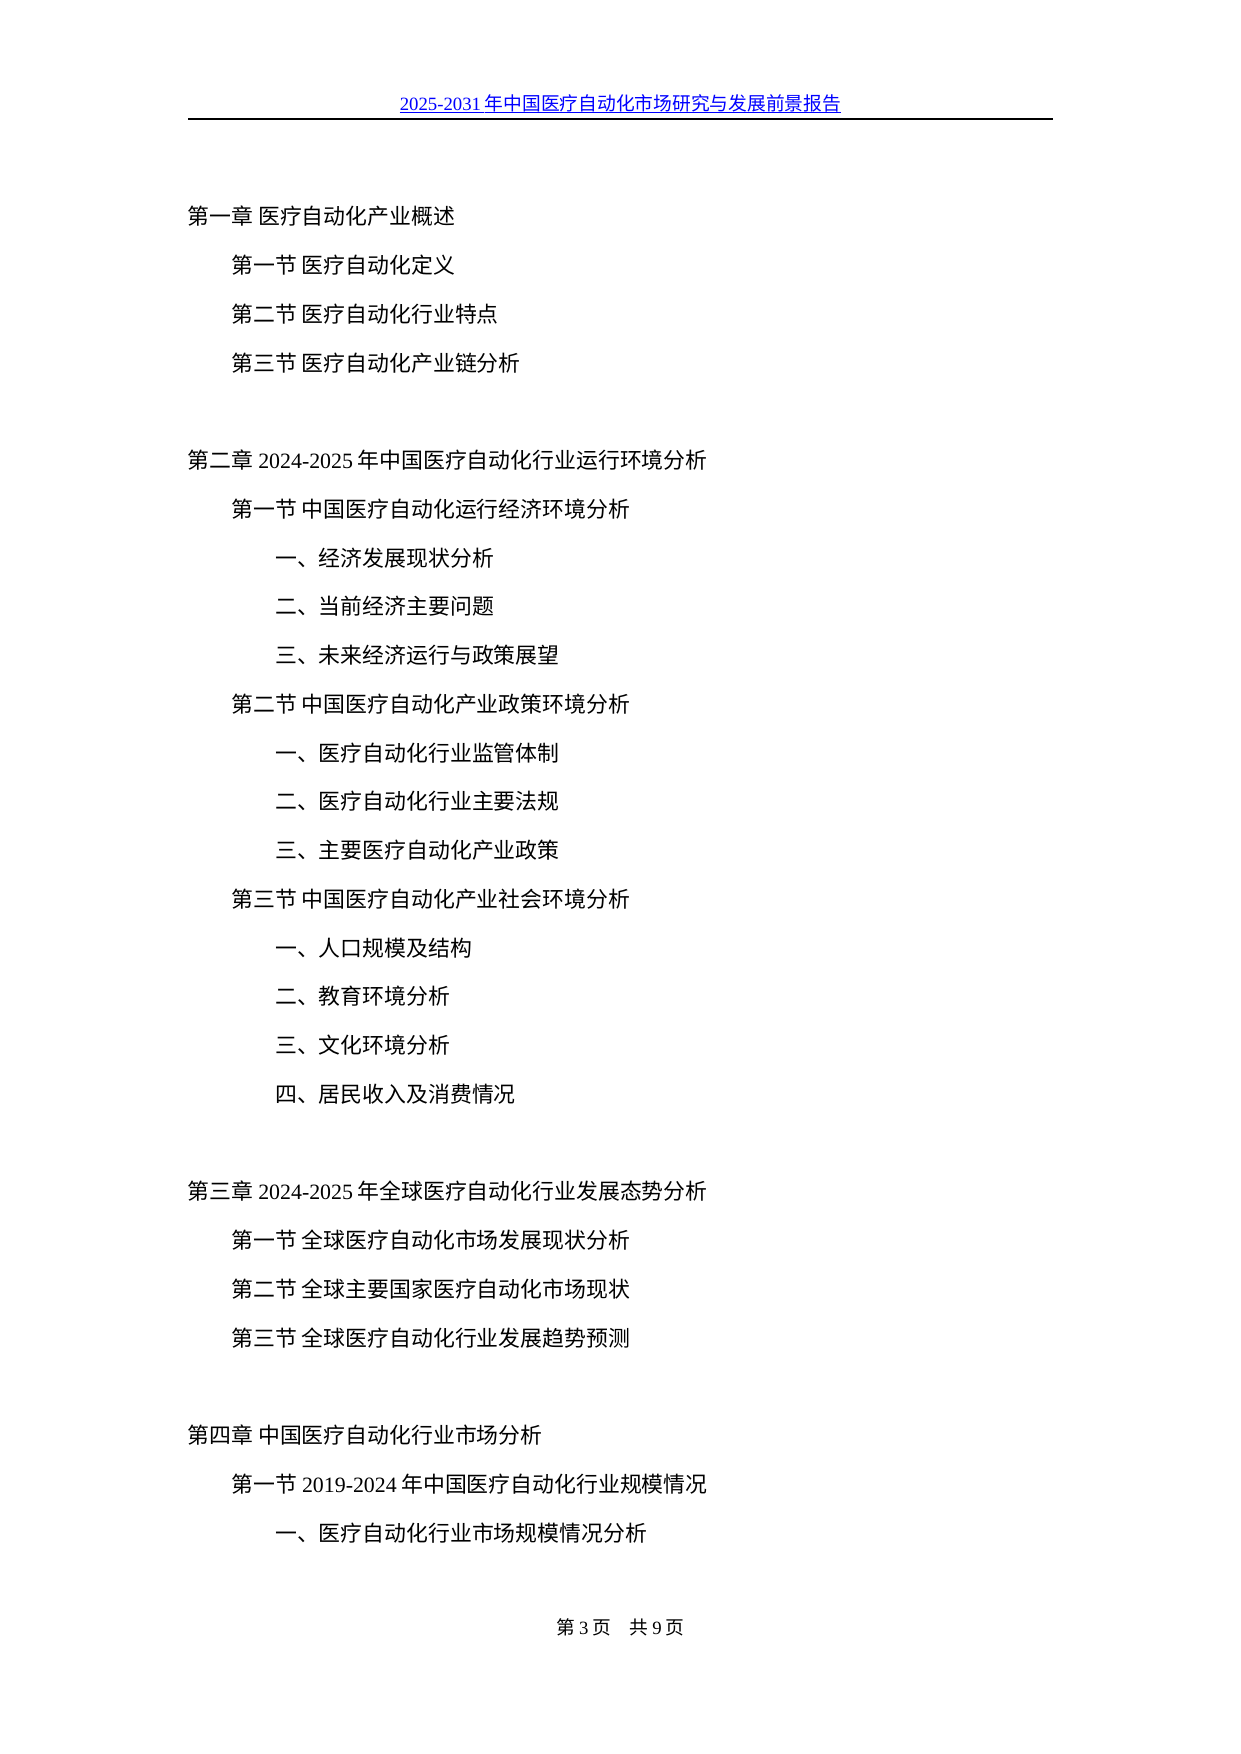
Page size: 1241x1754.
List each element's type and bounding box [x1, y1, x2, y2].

text [187, 150, 1053, 1548]
